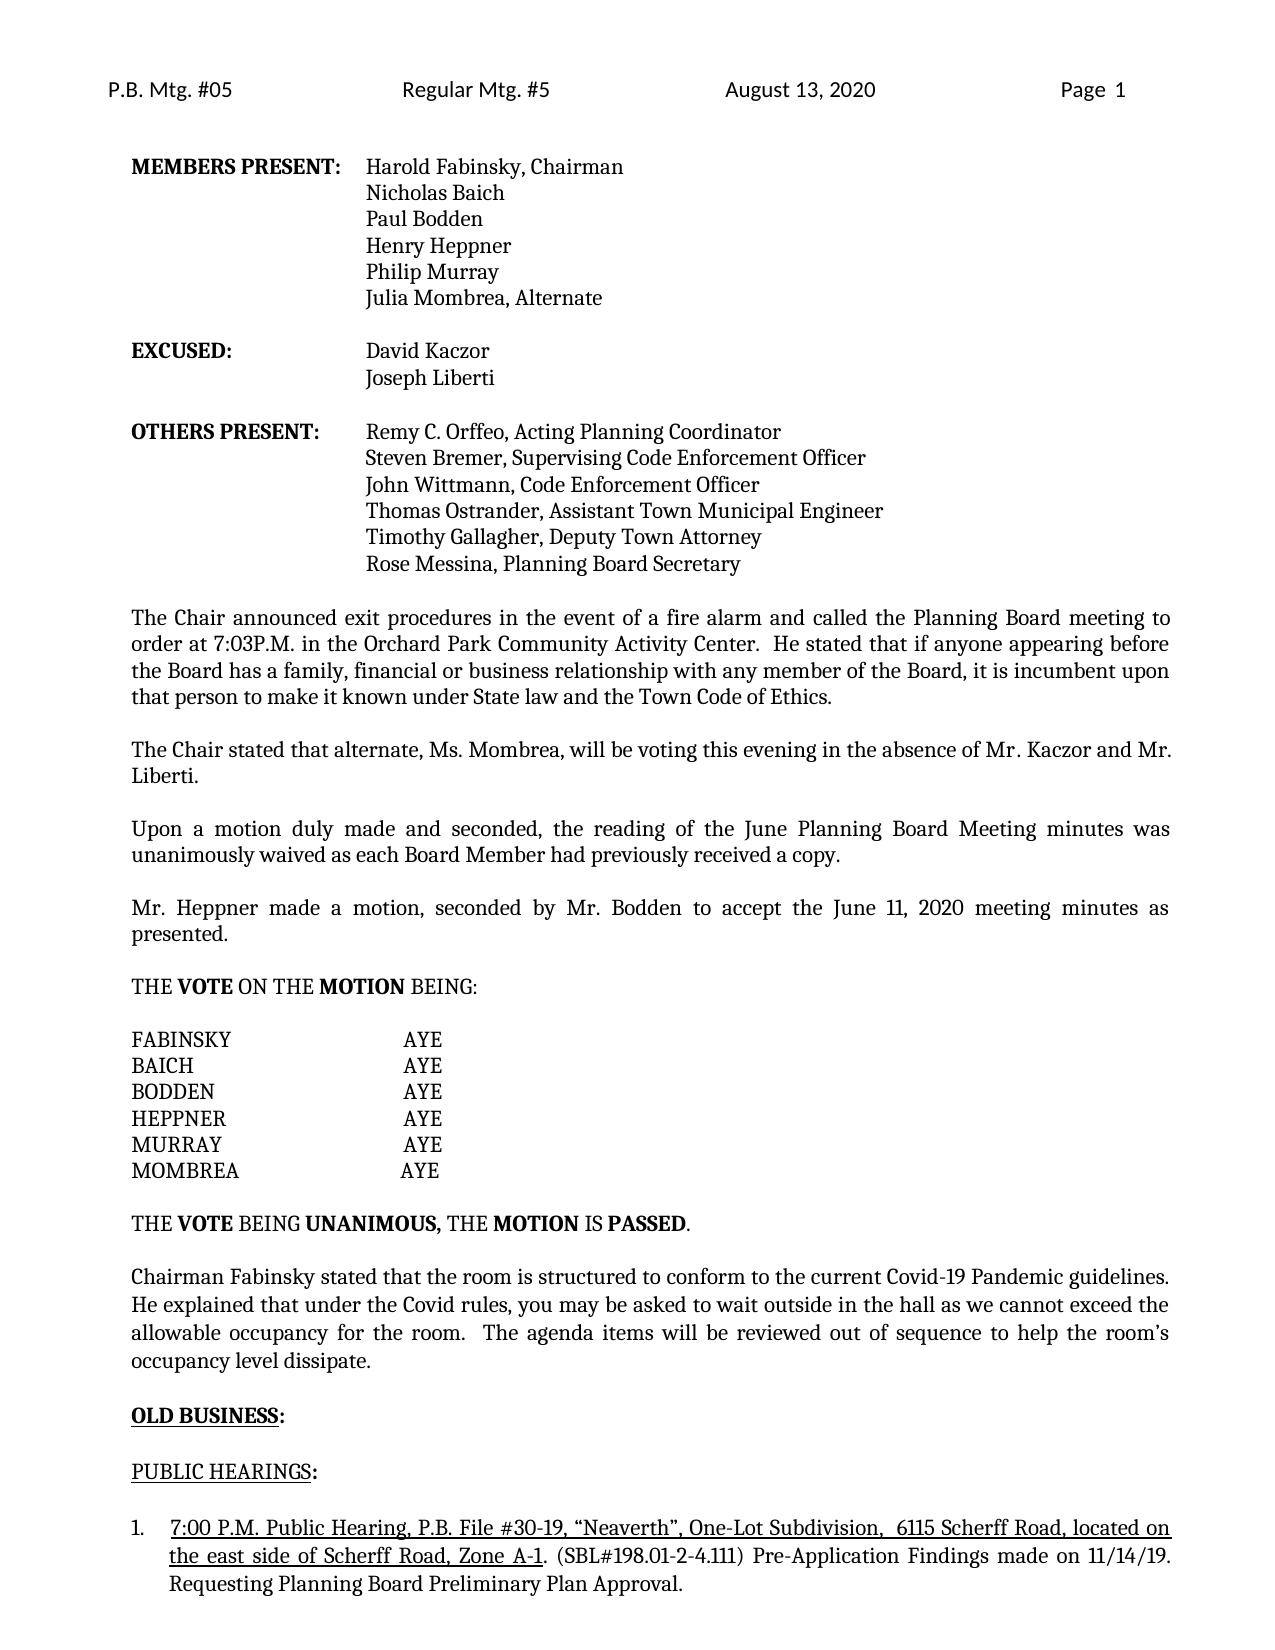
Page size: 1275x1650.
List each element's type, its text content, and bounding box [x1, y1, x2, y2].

list 1. 7:00 P.M. Public Hearing, P.B. File #30-19, “Neaverth”, One-Lot Subdivision, 6115 Scherff Road, located on the east side of Scherff Road, Zone A-1. (SBL#198.01-2-4.111) Pre-Application Findings made on 11/14/19. Requesting Planning Board Preliminary Plan Approval. [131, 1515, 1172, 1597]
text Nicholas Baich [131, 180, 1181, 206]
text Steven Bremer, Supervising Code Enforcement Officer [131, 445, 1181, 471]
text Joseph Liberti [131, 364, 1181, 391]
text Paul Bodden [131, 206, 1181, 232]
text Julia Mombrea, Alternate [131, 285, 1181, 312]
text Henry Heppner [131, 232, 1181, 259]
text BODDEN AYE [131, 1079, 1172, 1106]
text Philip Murray [131, 259, 1181, 285]
text THE VOTE BEING UNANIMOUS, THE MOTION IS PASSED. [131, 1211, 1172, 1237]
text Mr. Heppner made a motion, seconded by Mr. Bodden to accept the June 11, 2020 meeting minutes as presented. [131, 895, 1172, 947]
text EXCUSED: David Kaczor [131, 338, 1181, 364]
text MURRAY AYE [131, 1132, 1172, 1158]
text The Chair announced exit procedures in the event of a fire alarm and called the Planning Board meeting to order at 7:03P.M. in the Orchard Park Community Activity Center. He stated that if anyone appearing before the Board has a family, financial or business relationship with any member of the Board, it is incumbent upon that person to make it known under State law and the Town Code of Ethics. [131, 605, 1172, 710]
text MEMBERS PRESENT: Harold Fabinsky, Chairman [131, 153, 1181, 180]
text BAICH AYE [131, 1053, 1172, 1079]
text Thomas Ostrander, Assistant Town Municipal Engineer [0, 498, 1181, 524]
text John Wittmann, Code Enforcement Officer [131, 471, 1181, 498]
text THE VOTE ON THE MOTION BEING: [131, 974, 1172, 1000]
list PUBLIC HEARINGS: [131, 1459, 1172, 1485]
text OTHERS PRESENT: Remy C. Orffeo, Acting Planning Coordinator [131, 419, 1181, 445]
text The Chair stated that alternate, Ms. Mombrea, will be voting this evening in the absence of Mreppmer. Kaczor and Mr. Liberti. [131, 737, 1172, 789]
list Chairman Fabinsky stated that the room is structured to conform to the current Covid-19 Pandemic guidelines. He explained that under the Covid rules, you may be asked to wait outside in the hall as we cannot exceed the allowable occupancy for the room. The agenda items will be reviewed out of sequence to help the room’s occupancy level dissipate. [131, 1264, 1172, 1374]
text HEPPNER AYE [131, 1106, 1172, 1132]
list OLD BUSINESS: [131, 1403, 1172, 1429]
text Timothy Gallagher, Deputy Town Attorney [0, 524, 1181, 550]
text Upon a motion duly made and seconded, the reading of the June Planning Board Meeting minutes was unanimously waived as each Board Member had previously received a copy. [131, 816, 1172, 868]
text MOMBREA AYE [131, 1158, 1172, 1184]
text Rose Messina, Planning Board Secretary [0, 550, 1181, 577]
text FABINSKY AYE [131, 1026, 1172, 1053]
